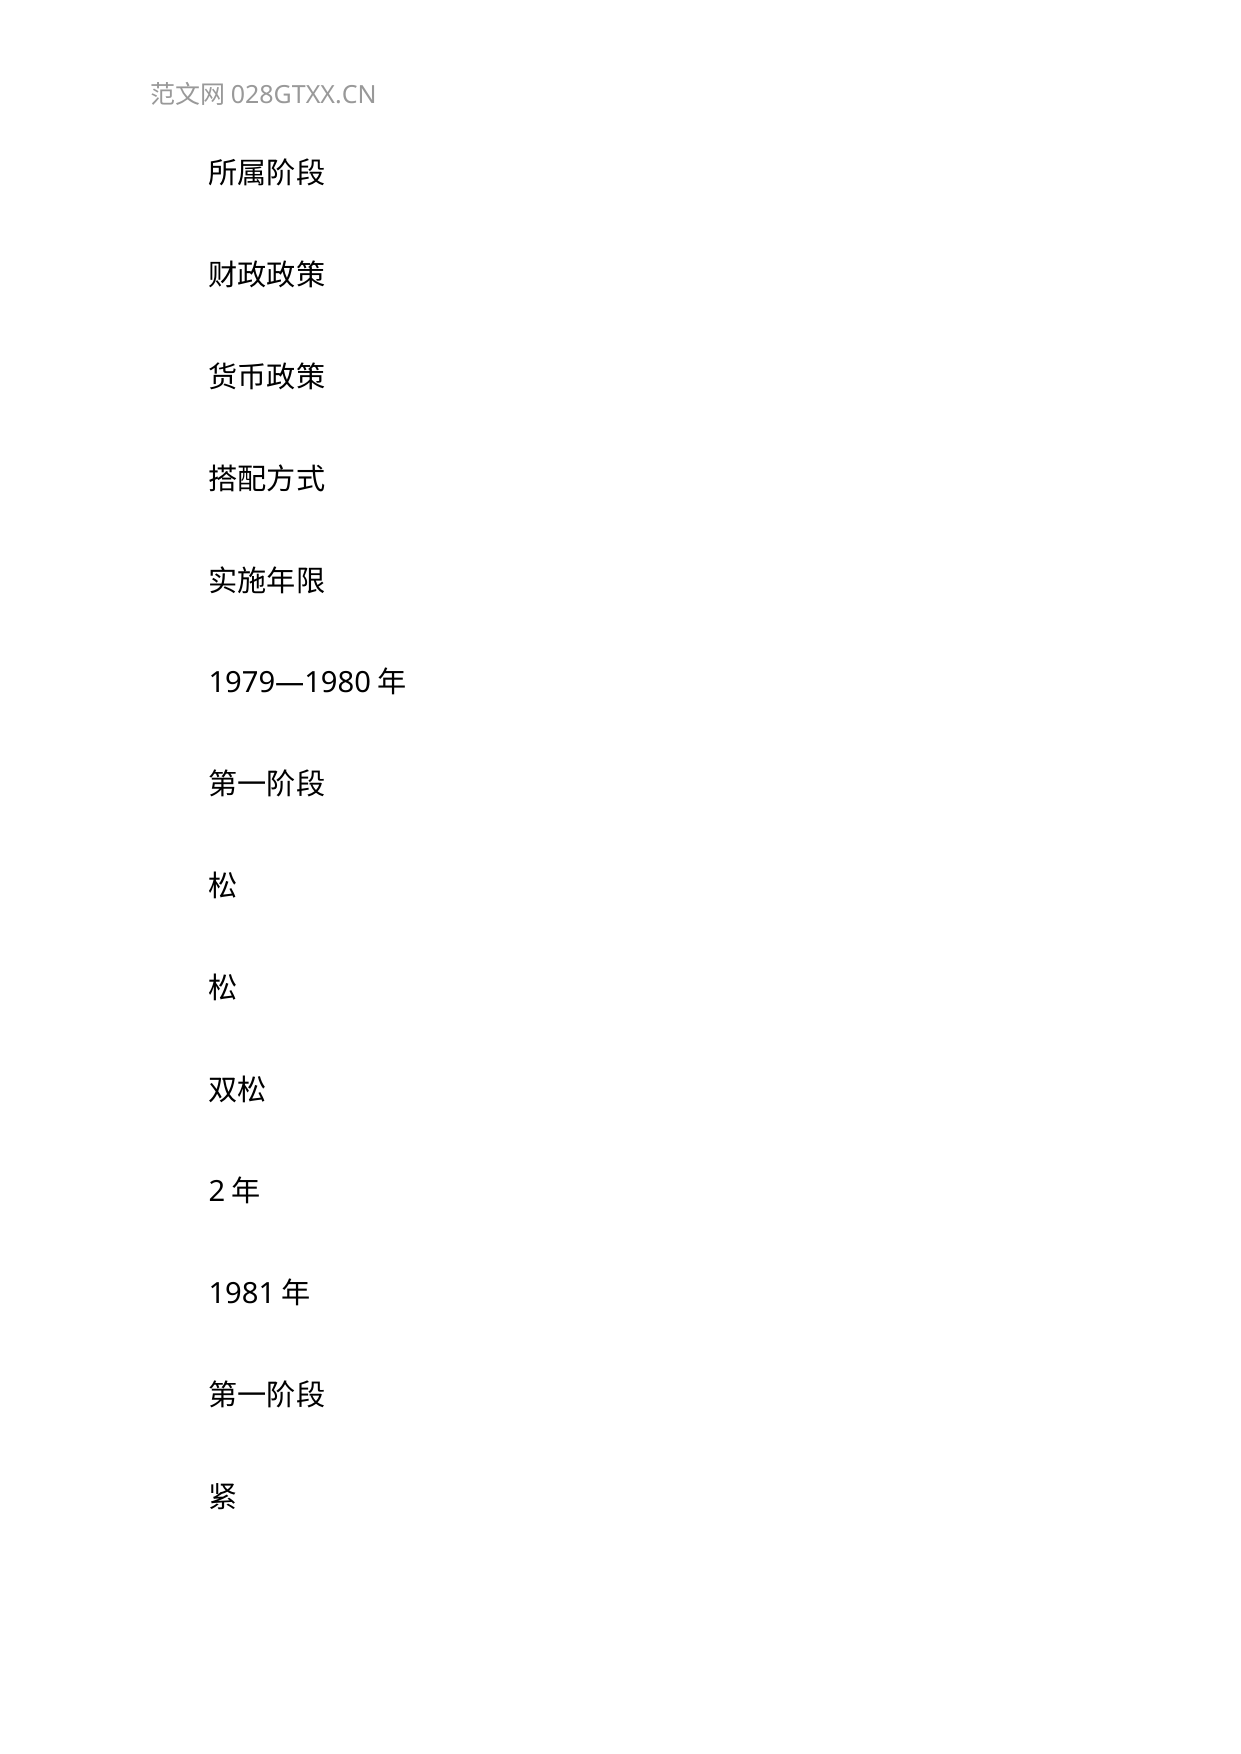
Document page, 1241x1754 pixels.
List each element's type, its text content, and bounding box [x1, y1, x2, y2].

text 第一阶段 [150, 761, 1090, 803]
text 第一阶段 [150, 1372, 1090, 1414]
text 松 [150, 964, 1090, 1007]
text 紧 [150, 1474, 1090, 1516]
text 搭配方式 [150, 455, 1090, 498]
text 双松 [150, 1066, 1090, 1108]
text 所属阶段 [150, 150, 1090, 192]
text 财政政策 [150, 252, 1090, 294]
text 1981年 [150, 1270, 1090, 1312]
text 1979—1980年 [150, 659, 1090, 701]
text 2年 [150, 1168, 1090, 1210]
text 货币政策 [150, 353, 1090, 396]
text 松 [150, 863, 1090, 905]
text 实施年限 [150, 557, 1090, 599]
